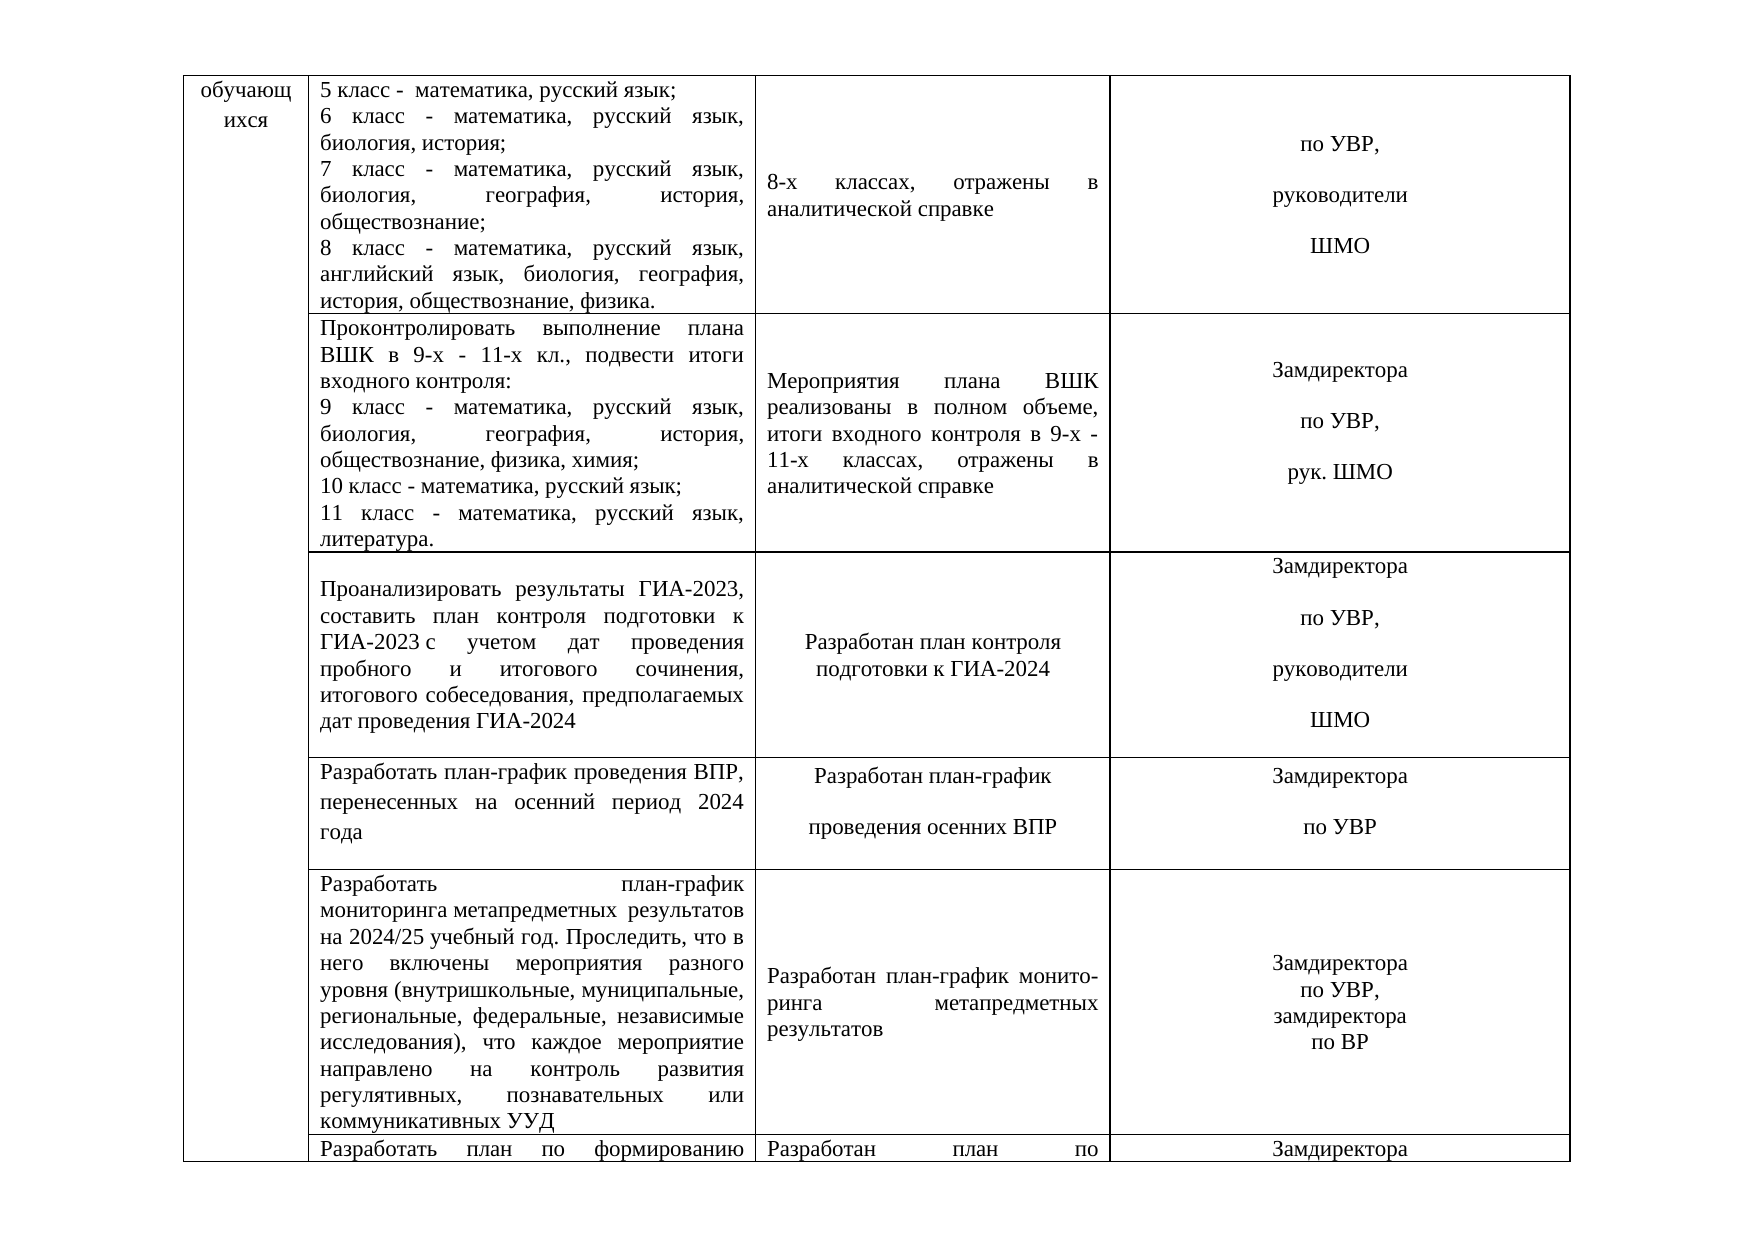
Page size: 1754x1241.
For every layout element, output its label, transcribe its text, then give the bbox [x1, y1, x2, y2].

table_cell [309, 1135, 755, 1161]
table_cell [756, 76, 1109, 313]
table_cell Разработать план-график проведения ВПР, перенесенных на осенний период 2024 года [309, 758, 755, 869]
table_cell Замдиректора по УВР, замдиректора по ВР [1111, 870, 1569, 1134]
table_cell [1111, 76, 1569, 313]
table_cell Проанализировать результаты ГИА-2023, составить план контроля подготовки к ГИА-2023 с учетом дат проведения пробного и итогового сочинения, итогового собеседования, предполагаемых дат проведения ГИА-2024 [309, 553, 755, 757]
table_cell Замдиректора по УВР, руководители ШМО [1111, 553, 1569, 757]
table_cell Разработать план-график мониторинга метапредметных результатов на 2024/25 учебный год. Проследить, что в него включены мероприятия разного уровня (внутришкольные, муниципальные, региональные, федеральные, независимые исследования), что каждое мероприятие направлено на контроль развития регулятивных, познавательных или коммуникативных УУД [309, 870, 755, 1134]
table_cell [756, 1135, 1109, 1161]
table_cell Замдиректора по УВР, рук. ШМО [1111, 314, 1569, 551]
table_cell Замдиректора по УВР [1111, 758, 1569, 869]
table_cell Разработан план контроля подготовки к ГИА-2024 [756, 553, 1109, 757]
table_cell Проконтролировать выполнение плана ВШК в 9-х - 11-х кл., подвести итоги входного контроля: 9 класс - математика, русский язык, биология, география, история, обществознание, физика, химия; 10 класс - математика, русский язык; 11 класс - математика, русский язык, литература. [309, 314, 755, 551]
table_cell Разработан план-график монито-ринга метапредметных результатов [756, 870, 1109, 1134]
table_cell Разработан план-график проведения осенних ВПР [756, 758, 1109, 869]
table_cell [309, 76, 755, 313]
table_cell Мероприятия плана ВШК реализованы в полном объеме, итоги входного контроля в 9-х -11-х классах, отражены в аналитической справке [756, 314, 1109, 551]
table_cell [1111, 1135, 1569, 1161]
